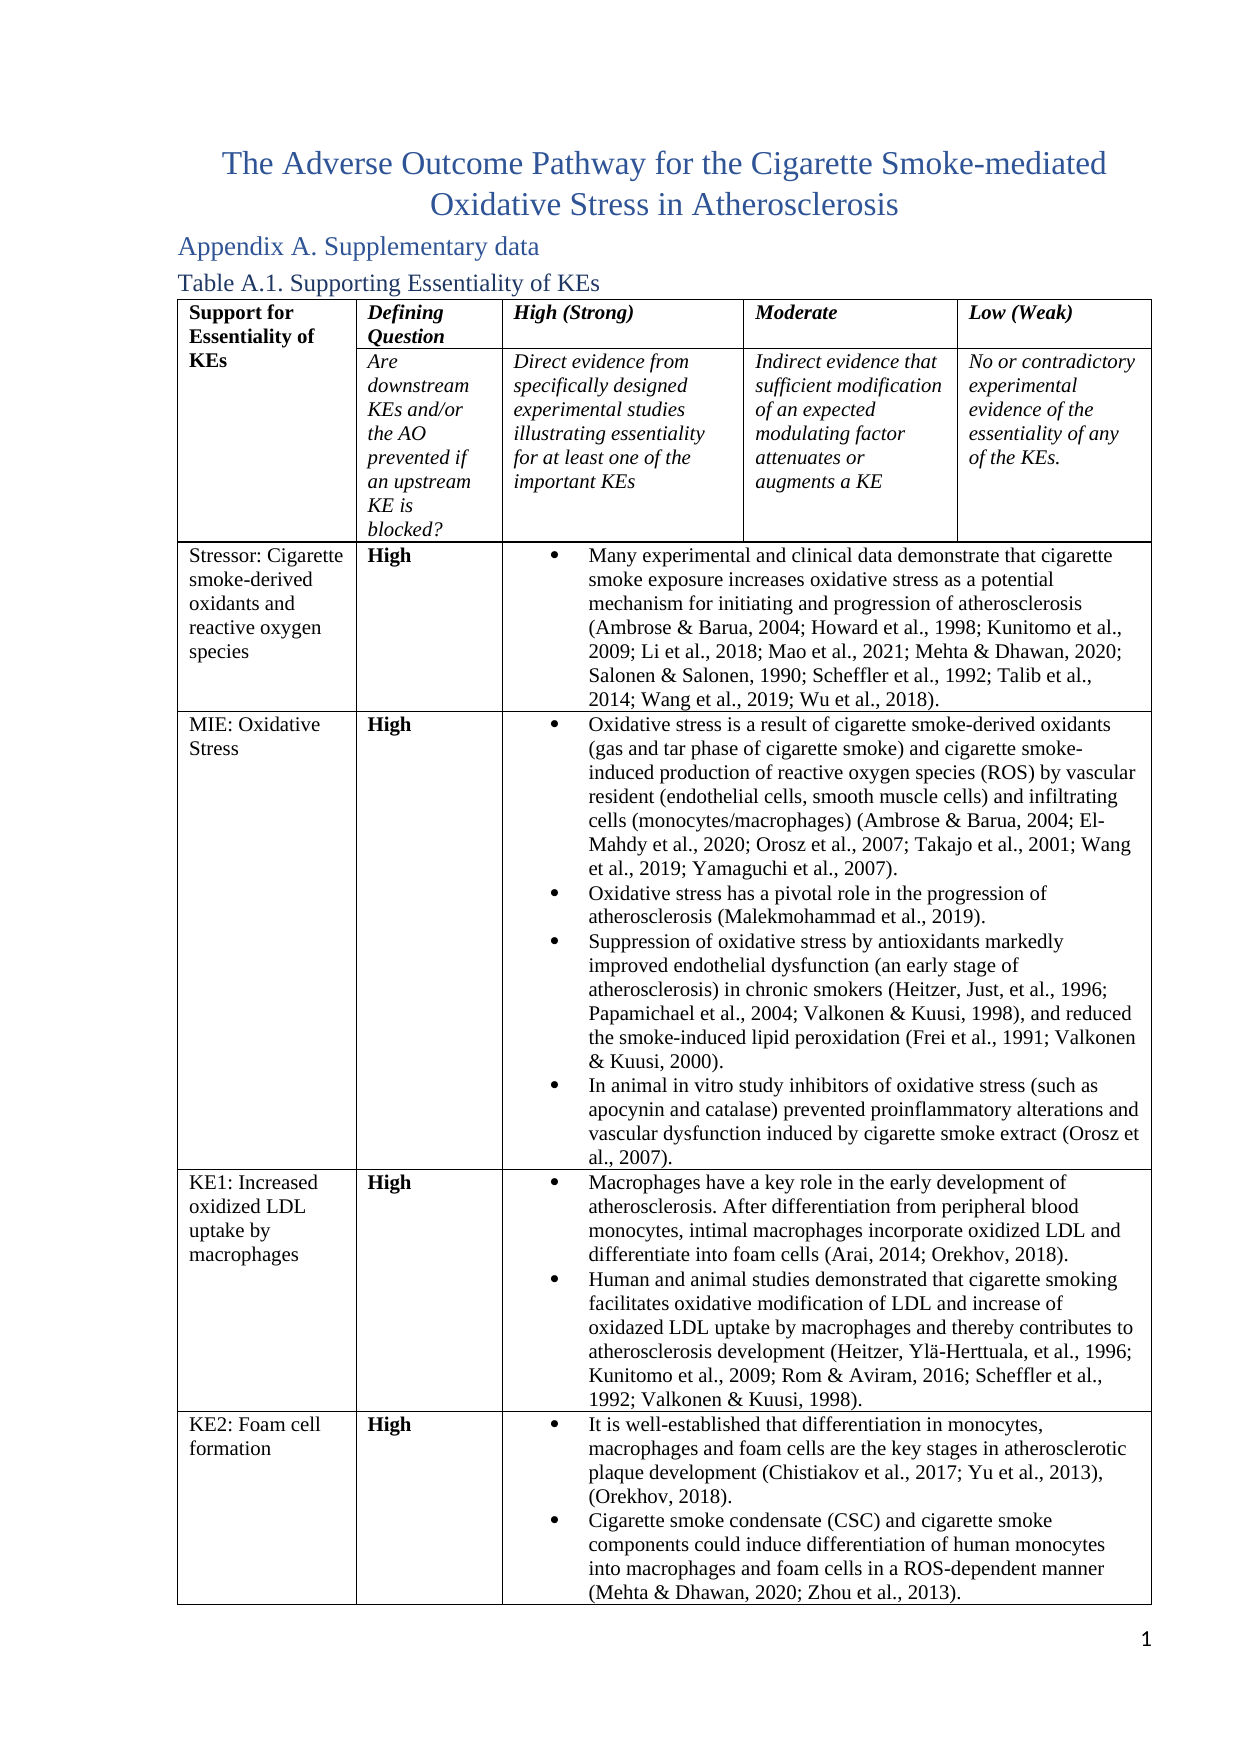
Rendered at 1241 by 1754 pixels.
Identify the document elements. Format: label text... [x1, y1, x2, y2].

table_cell High [357, 1412, 502, 1604]
subtitle Table A.1. Supporting Essentiality of KEs [177, 268, 1152, 296]
table_header Support for Essentiality of KEs [178, 300, 356, 541]
table_header Low (Weak) [958, 300, 1151, 348]
table_cell KE1: Increased oxidized LDL uptake by macrophages [178, 1170, 356, 1411]
table_cell Are downstream KEs and/or the AO prevented if an upstream KE is blocked? [357, 349, 502, 541]
table_cell High [357, 712, 502, 1169]
table_header Defining Question [357, 300, 502, 348]
table_cell Oxidative stress is a result of cigarette smoke-derived oxidants (gas and tar phase of cigarette smoke) and cigarette smoke-induced production of reactive oxygen species (ROS) by vascular resident (endothelial cells, smooth muscle cells) and infiltrating cells (monocytes/macrophages) (Ambrose & Barua, 2004; El-Mahdy et al., 2020; Orosz et al., 2007; Takajo et al., 2001; Wang et al., 2019; Yamaguchi et al., 2007). Oxidative stress has a pivotal role in the progression of atherosclerosis (Malekmohammad et al., 2019). Suppression of oxidative stress by antioxidants markedly improved endothelial dysfunction (an early stage of atherosclerosis) in chronic smokers (Heitzer, Just, et al., 1996; Papamichael et al., 2004; Valkonen & Kuusi, 1998), and reduced the smoke-induced lipid peroxidation (Frei et al., 1991; Valkonen & Kuusi, 2000). In animal in vitro study inhibitors of oxidative stress (such as apocynin and catalase) prevented proinflammatory alterations and vascular dysfunction induced by cigarette smoke extract (Orosz et al., 2007). [503, 712, 1151, 1169]
table_cell No or contradictory experimental evidence of the essentiality of any of the KEs. [958, 349, 1151, 541]
table_cell MIE: Oxidative Stress [178, 712, 356, 1169]
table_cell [178, 1412, 356, 1604]
table_header Moderate [744, 300, 957, 348]
table_header High (Strong) [503, 300, 743, 348]
table_cell Indirect evidence that sufficient modification of an expected modulating factor attenuates or augments a KE [744, 349, 957, 541]
table_cell Macrophages have a key role in the early development of atherosclerosis. After differentiation from peripheral blood monocytes, intimal macrophages incorporate oxidized LDL and differentiate into foam cells (Arai, 2014; Orekhov, 2018). Human and animal studies demonstrated that cigarette smoking facilitates oxidative modification of LDL and increase of oxidazed LDL uptake by macrophages and thereby contributes to atherosclerosis development (Heitzer, Ylä-Herttuala, et al., 1996; Kunitomo et al., 2009; Rom & Aviram, 2016; Scheffler et al., 1992; Valkonen & Kuusi, 1998). [503, 1170, 1151, 1411]
table_cell Direct evidence from specifically designed experimental studies illustrating essentiality for at least one of the important KEs [503, 349, 743, 541]
table_cell Many experimental and clinical data demonstrate that cigarette smoke exposure increases oxidative stress as a potential mechanism for initiating and progression of atherosclerosis (Ambrose & Barua, 2004; Howard et al., 1998; Kunitomo et al., 2009; Li et al., 2018; Mao et al., 2021; Mehta & Dhawan, 2020; Salonen & Salonen, 1990; Scheffler et al., 1992; Talib et al., 2014; Wang et al., 2019; Wu et al., 2018). [503, 543, 1151, 711]
subtitle The Adverse Outcome Pathway for the Cigarette Smoke-mediated Oxidative Stress in Atherosclerosis [177, 143, 1152, 223]
table_cell High [357, 543, 502, 711]
table_cell High [357, 1170, 502, 1411]
table_cell Stressor: Cigarette smoke-derived oxidants and reactive oxygen species [178, 543, 356, 711]
subtitle Appendix A. Supplementary data [177, 230, 1152, 261]
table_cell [503, 1412, 1151, 1604]
